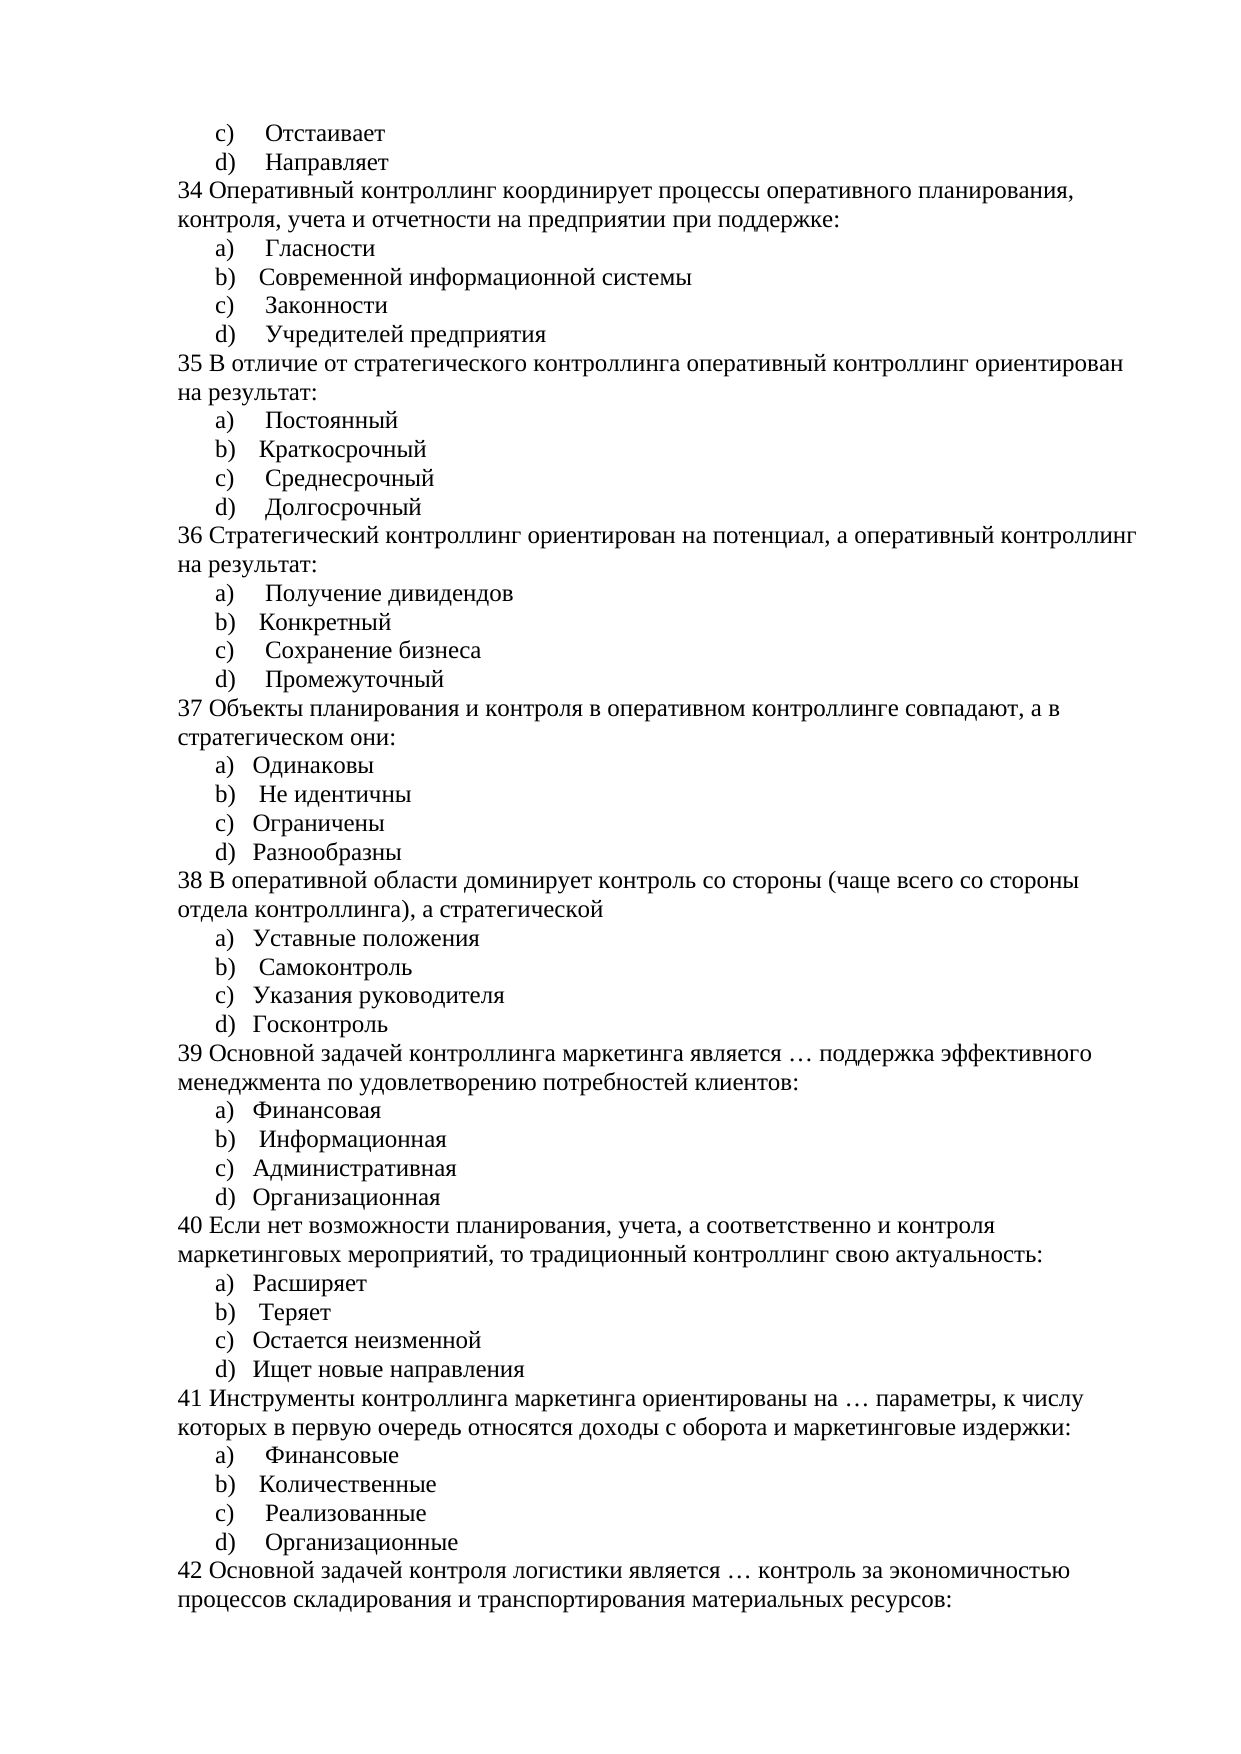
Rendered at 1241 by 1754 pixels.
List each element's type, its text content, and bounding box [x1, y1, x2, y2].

list Ищет новые направления [215, 1354, 1152, 1383]
list Среднесрочный [215, 463, 1152, 492]
list Одинаковы [215, 751, 1152, 779]
list Административная [215, 1153, 1152, 1182]
list Законности [215, 291, 1152, 319]
text 36 Стратегический контроллинг ориентирован на потенциал, а оперативный контроллинг на результат: [177, 521, 1152, 578]
text 34 Оперативный контроллинг координирует процессы оперативного планирования, контроля, учета и отчетности на предприятии при поддержке: [177, 176, 1152, 233]
list Госконтроль [215, 1009, 1152, 1038]
text 41 Инструменты контроллинга маркетинга ориентированы на … параметры, к числу которых в первую очередь относятся доходы с оборота и маркетинговые издержки: [177, 1383, 1152, 1441]
list Учредителей предприятия [215, 319, 1152, 348]
list Уставные положения [215, 923, 1152, 952]
list Отстаивает [215, 118, 1152, 147]
list Направляет [215, 147, 1152, 176]
text 38 В оперативной области доминирует контроль со стороны (чаще всего со стороны отдела контроллинга), а стратегической [177, 866, 1152, 923]
list Постоянный [215, 406, 1152, 434]
text 37 Объекты планирования и контроля в оперативном контроллинге совпадают, а в стратегическом они: [177, 693, 1152, 751]
list Теряет [215, 1297, 1152, 1326]
list Гласности [215, 233, 1152, 262]
text 39 Основной задачей контроллинга маркетинга является … поддержка эффективного менеджмента по удовлетворению потребностей клиентов: [177, 1038, 1152, 1096]
list Конкретный [215, 607, 1152, 636]
list Не идентичны [215, 779, 1152, 808]
list Долгосрочный [215, 492, 1152, 521]
list Организационные [215, 1527, 1152, 1556]
list Современной информационной системы [215, 262, 1152, 291]
text 40 Если нет возможности планирования, учета, а соответственно и контроля маркетинговых мероприятий, то традиционный контроллинг свою актуальность: [177, 1211, 1152, 1268]
list Разнообразны [215, 837, 1152, 866]
list Краткосрочный [215, 434, 1152, 463]
list Финансовые [215, 1441, 1152, 1469]
list Остается неизменной [215, 1326, 1152, 1354]
list Сохранение бизнеса [215, 636, 1152, 664]
list Организационная [215, 1182, 1152, 1211]
list Информационная [215, 1124, 1152, 1153]
list Финансовая [215, 1096, 1152, 1124]
list Промежуточный [215, 664, 1152, 693]
list Реализованные [215, 1498, 1152, 1527]
text 42 Основной задачей контроля логистики является … контроль за экономичностью процессов складирования и транспортирования материальных ресурсов: [177, 1556, 1152, 1613]
list Расширяет [215, 1268, 1152, 1297]
list Ограничены [215, 808, 1152, 837]
text 35 В отличие от стратегического контроллинга оперативный контроллинг ориентирован на результат: [177, 348, 1152, 406]
list Указания руководителя [215, 981, 1152, 1009]
list Количественные [215, 1469, 1152, 1498]
list Самоконтроль [215, 952, 1152, 981]
list Получение дивидендов [215, 578, 1152, 607]
